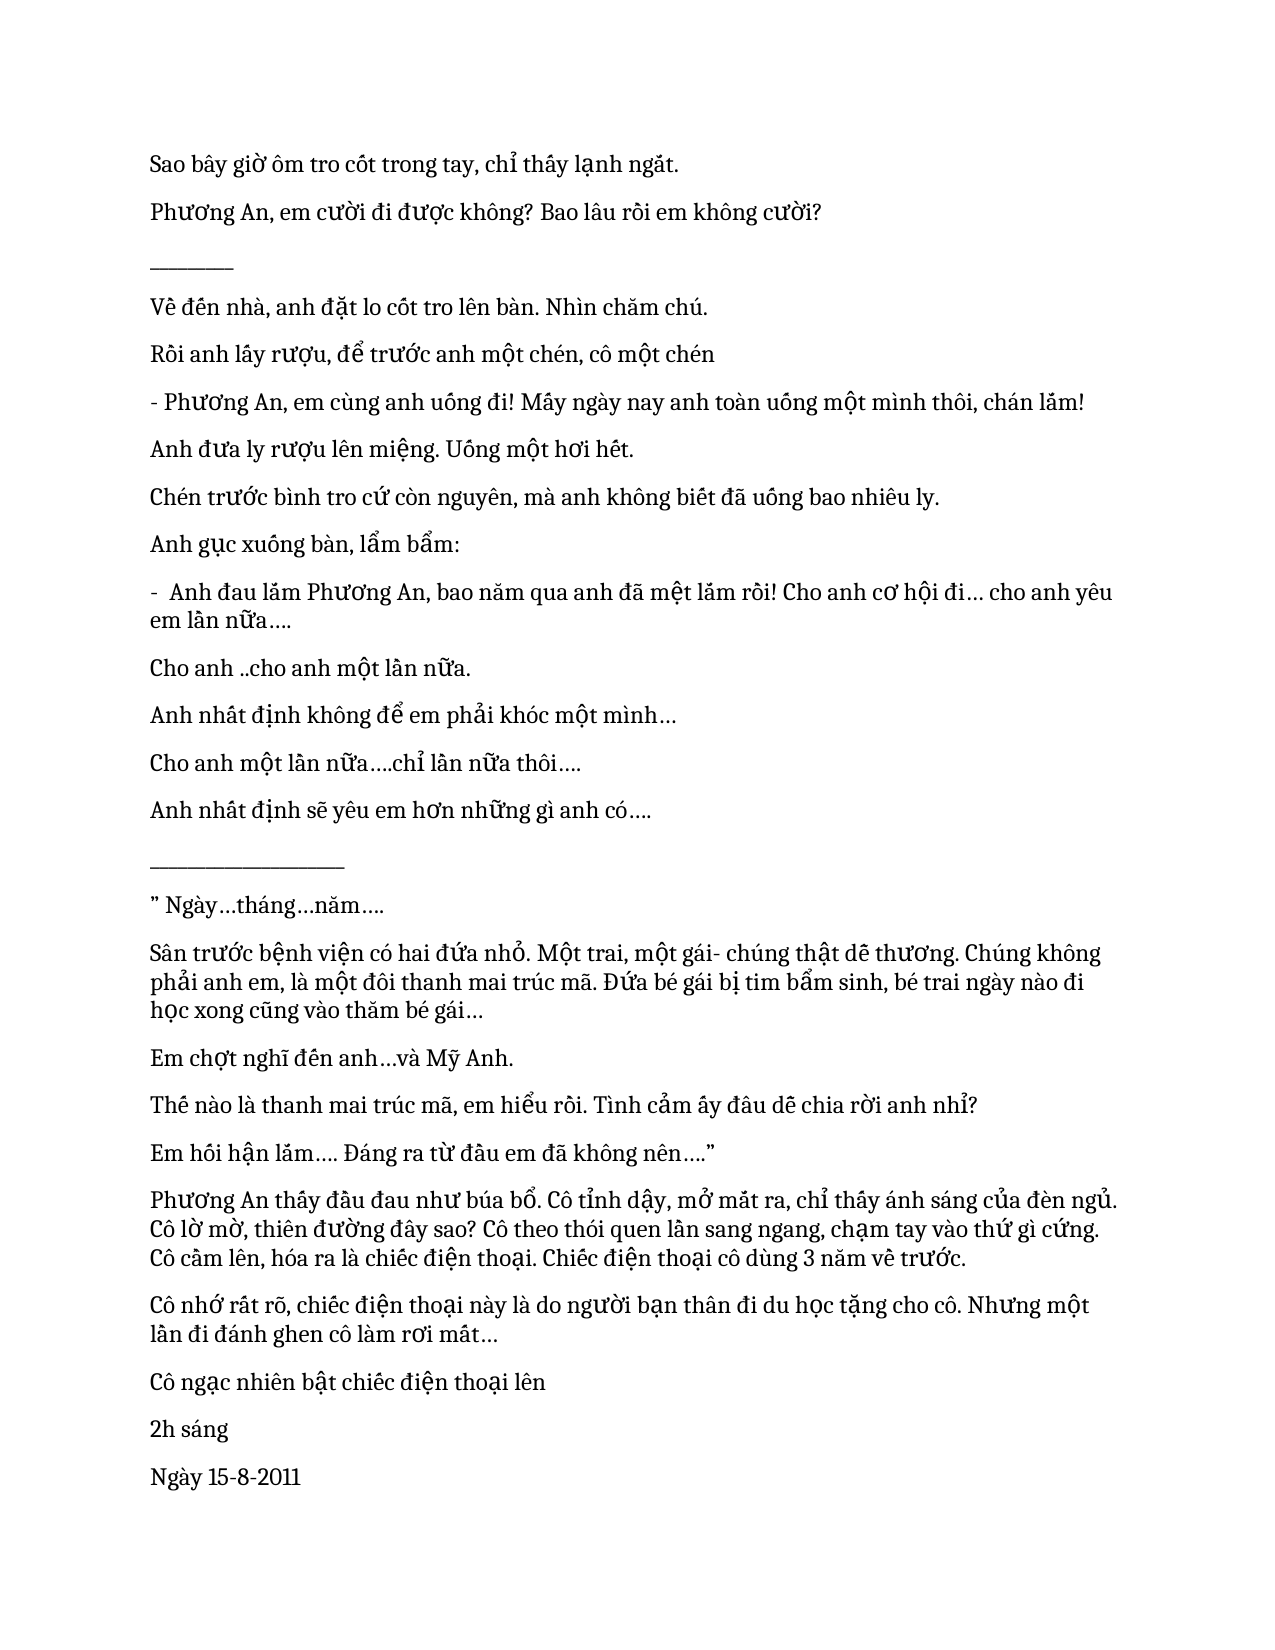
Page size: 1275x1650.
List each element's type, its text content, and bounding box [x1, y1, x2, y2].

text Anh nhất định không để em phải khóc một mình… [150, 701, 1125, 730]
text Rồi anh lấy rượu, để trước anh một chén, cô một chén [150, 340, 1125, 369]
text _________ [150, 245, 1125, 274]
text Phương An, em cười đi được không? Bao lâu rồi em không cười? [150, 197, 1125, 226]
text Thế nào là thanh mai trúc mã, em hiểu rồi. Tình cảm ấy đâu dễ chia rời anh nhỉ? [150, 1091, 1125, 1120]
text Về đến nhà, anh đặt lo cốt tro lên bàn. Nhìn chăm chú. [150, 292, 1125, 321]
text ” Ngày…tháng…năm…. [150, 891, 1125, 920]
text Sân trước bệnh viện có hai đứa nhỏ. Một trai, một gái- chúng thật dễ thương. Chúng không phải anh em, là một đôi thanh mai trúc mã. Đứa bé gái bị tim bẩm sinh, bé trai ngày nào đi học xong cũng vào thăm bé gái… [150, 939, 1125, 1025]
text Anh gục xuống bàn, lẩm bẩm: [150, 530, 1125, 559]
text - Phương An, em cùng anh uống đi! Mấy ngày nay anh toàn uống một mình thôi, chán lắm! [150, 387, 1125, 416]
text Ngày 15-8-2011 [150, 1462, 1125, 1491]
text Em hối hận lắm…. Đáng ra từ đầu em đã không nên….” [150, 1139, 1125, 1167]
text Chén trước bình tro cứ còn nguyên, mà anh không biết đã uống bao nhiêu ly. [150, 482, 1125, 511]
text - Anh đau lắm Phương An, bao năm qua anh đã mệt lắm rồi! Cho anh cơ hội đi… cho anh yêu em lần nữa…. [150, 577, 1125, 635]
text Cho anh một lần nữa….chỉ lần nữa thôi…. [150, 749, 1125, 777]
text Anh nhất định sẽ yêu em hơn những gì anh có…. [150, 796, 1125, 825]
text _____________________ [150, 844, 1125, 872]
text Em chợt nghĩ đến anh…và Mỹ Anh. [150, 1044, 1125, 1072]
text Phương An thấy đầu đau như búa bổ. Cô tỉnh dậy, mở mắt ra, chỉ thấy ánh sáng của đèn ngủ. Cô lờ mờ, thiên đường đây sao? Cô theo thói quen lần sang ngang, chạm tay vào thứ gì cứng. Cô cầm lên, hóa ra là chiếc điện thoại. Chiếc điện thoại cô dùng 3 năm về trước. [150, 1186, 1125, 1272]
text Sao bây giờ ôm tro cốt trong tay, chỉ thấy lạnh ngắt. [150, 150, 1125, 179]
text Cho anh ..cho anh một lần nữa. [150, 654, 1125, 682]
text Cô nhớ rất rõ, chiếc điện thoại này là do người bạn thân đi du học tặng cho cô. Nhưng một lần đi đánh ghen cô làm rơi mất… [150, 1291, 1125, 1349]
text 2h sáng [150, 1415, 1125, 1444]
text Anh đưa ly rượu lên miệng. Uống một hơi hết. [150, 435, 1125, 464]
text Cô ngạc nhiên bật chiếc điện thoại lên [150, 1367, 1125, 1396]
